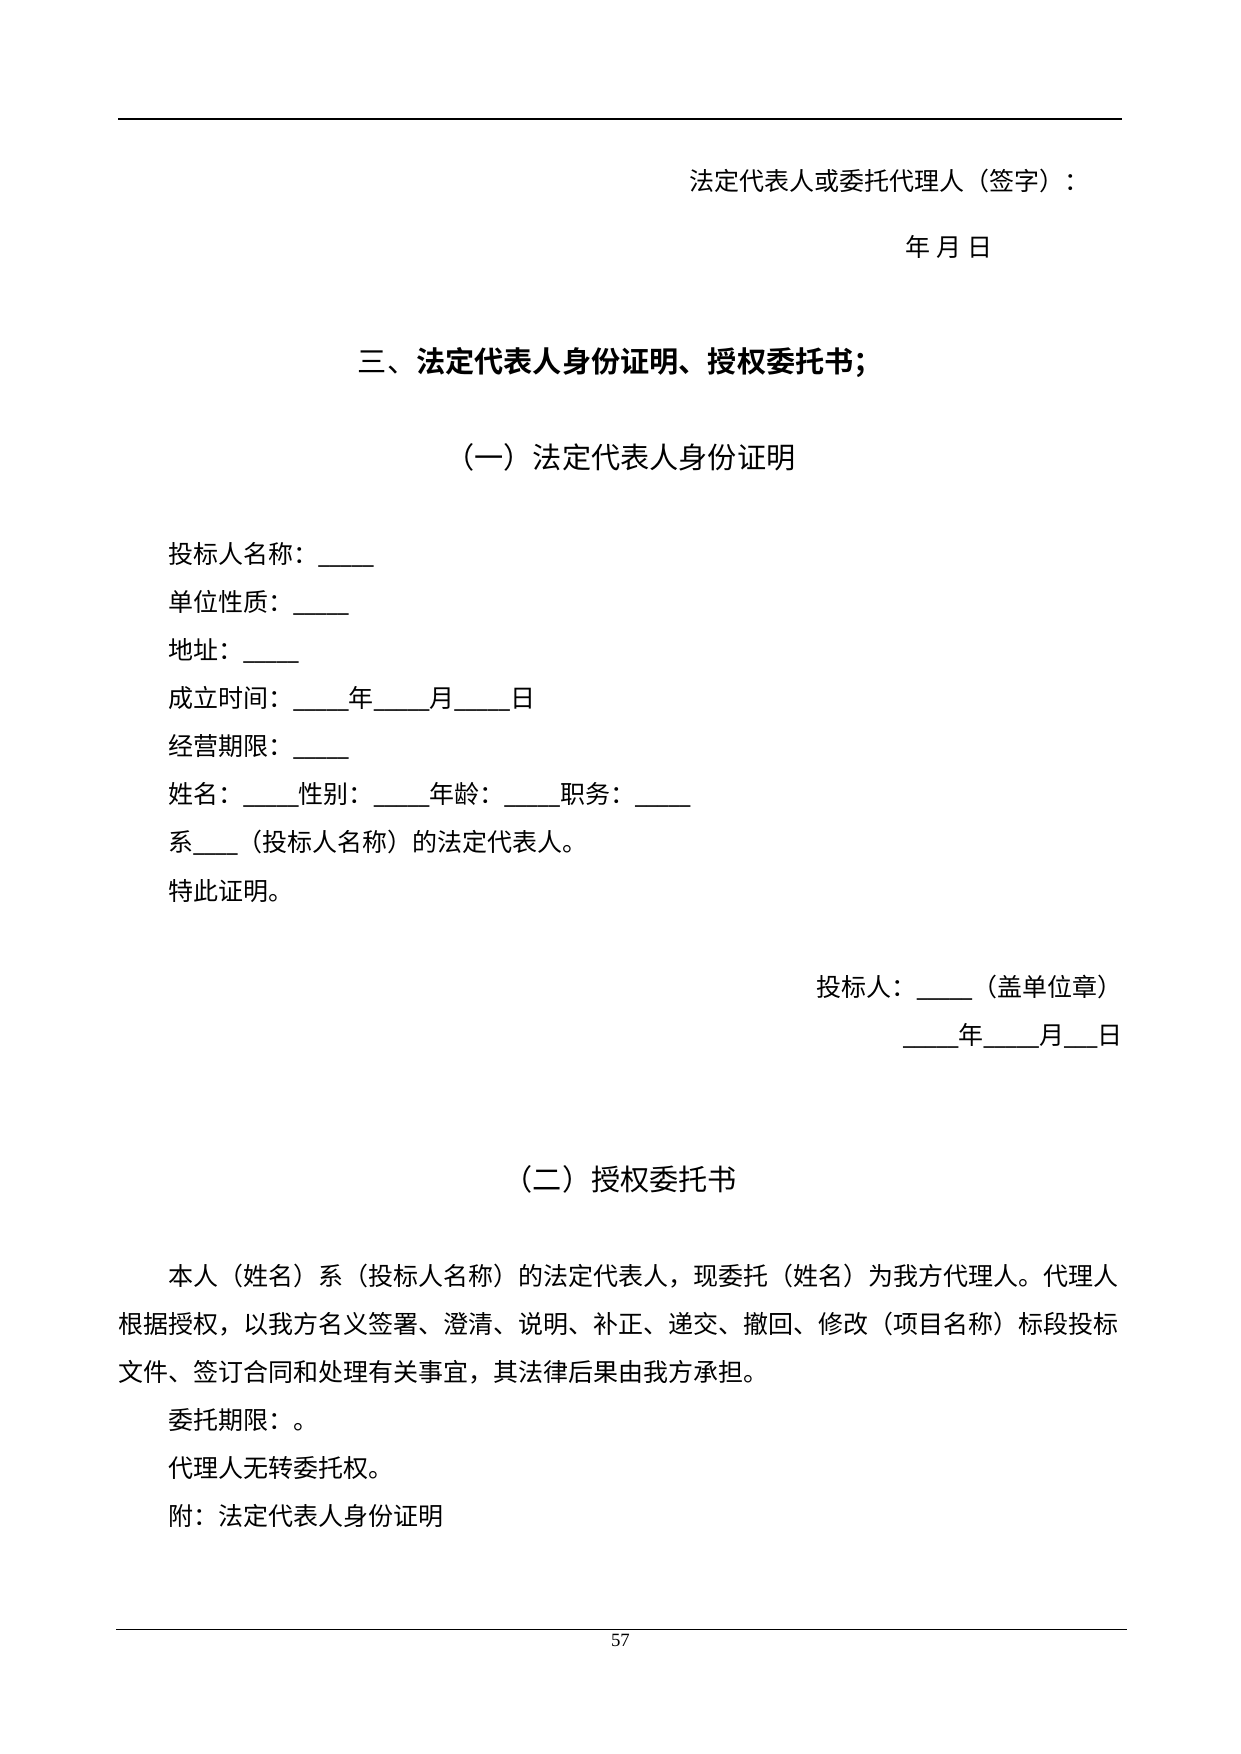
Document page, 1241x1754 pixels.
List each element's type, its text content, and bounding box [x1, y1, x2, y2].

text 投标人：_____（盖单位章） [118, 961, 1122, 1009]
text 经营期限：_____ [118, 721, 1122, 769]
text 三、法定代表人身份证明、授权委托书； [118, 336, 1122, 384]
text 特此证明。 [118, 865, 1122, 913]
text （一）法定代表人身份证明 [118, 432, 1122, 480]
text 姓名：_____性别：_____年龄：_____职务：_____ [118, 769, 1122, 817]
text 投标人名称：_____ [118, 528, 1122, 576]
text 附：法定代表人身份证明 [118, 1491, 1122, 1539]
text 地址：_____ [118, 624, 1122, 673]
text 单位性质：_____ [118, 576, 1122, 624]
text 法定代表人或委托代理人（签字）： [118, 155, 1089, 203]
text 委托期限：。 [118, 1394, 1122, 1443]
text （二）授权委托书 [118, 1154, 1122, 1202]
text 系____（投标人名称）的法定代表人。 [118, 817, 1122, 865]
text 代理人无转委托权。 [118, 1443, 1122, 1491]
text 年 月 日 [118, 221, 1056, 269]
text 本人（姓名）系（投标人名称）的法定代表人，现委托（姓名）为我方代理人。代理人根据授权，以我方名义签署、澄清、说明、补正、递交、撤回、修改（项目名称）标段投标文件、签订合同和处理有关事宜，其法律后果由我方承担。 [118, 1250, 1122, 1394]
text _____年_____月___日 [118, 1009, 1122, 1058]
text 成立时间：_____年_____月_____日 [118, 673, 1122, 721]
